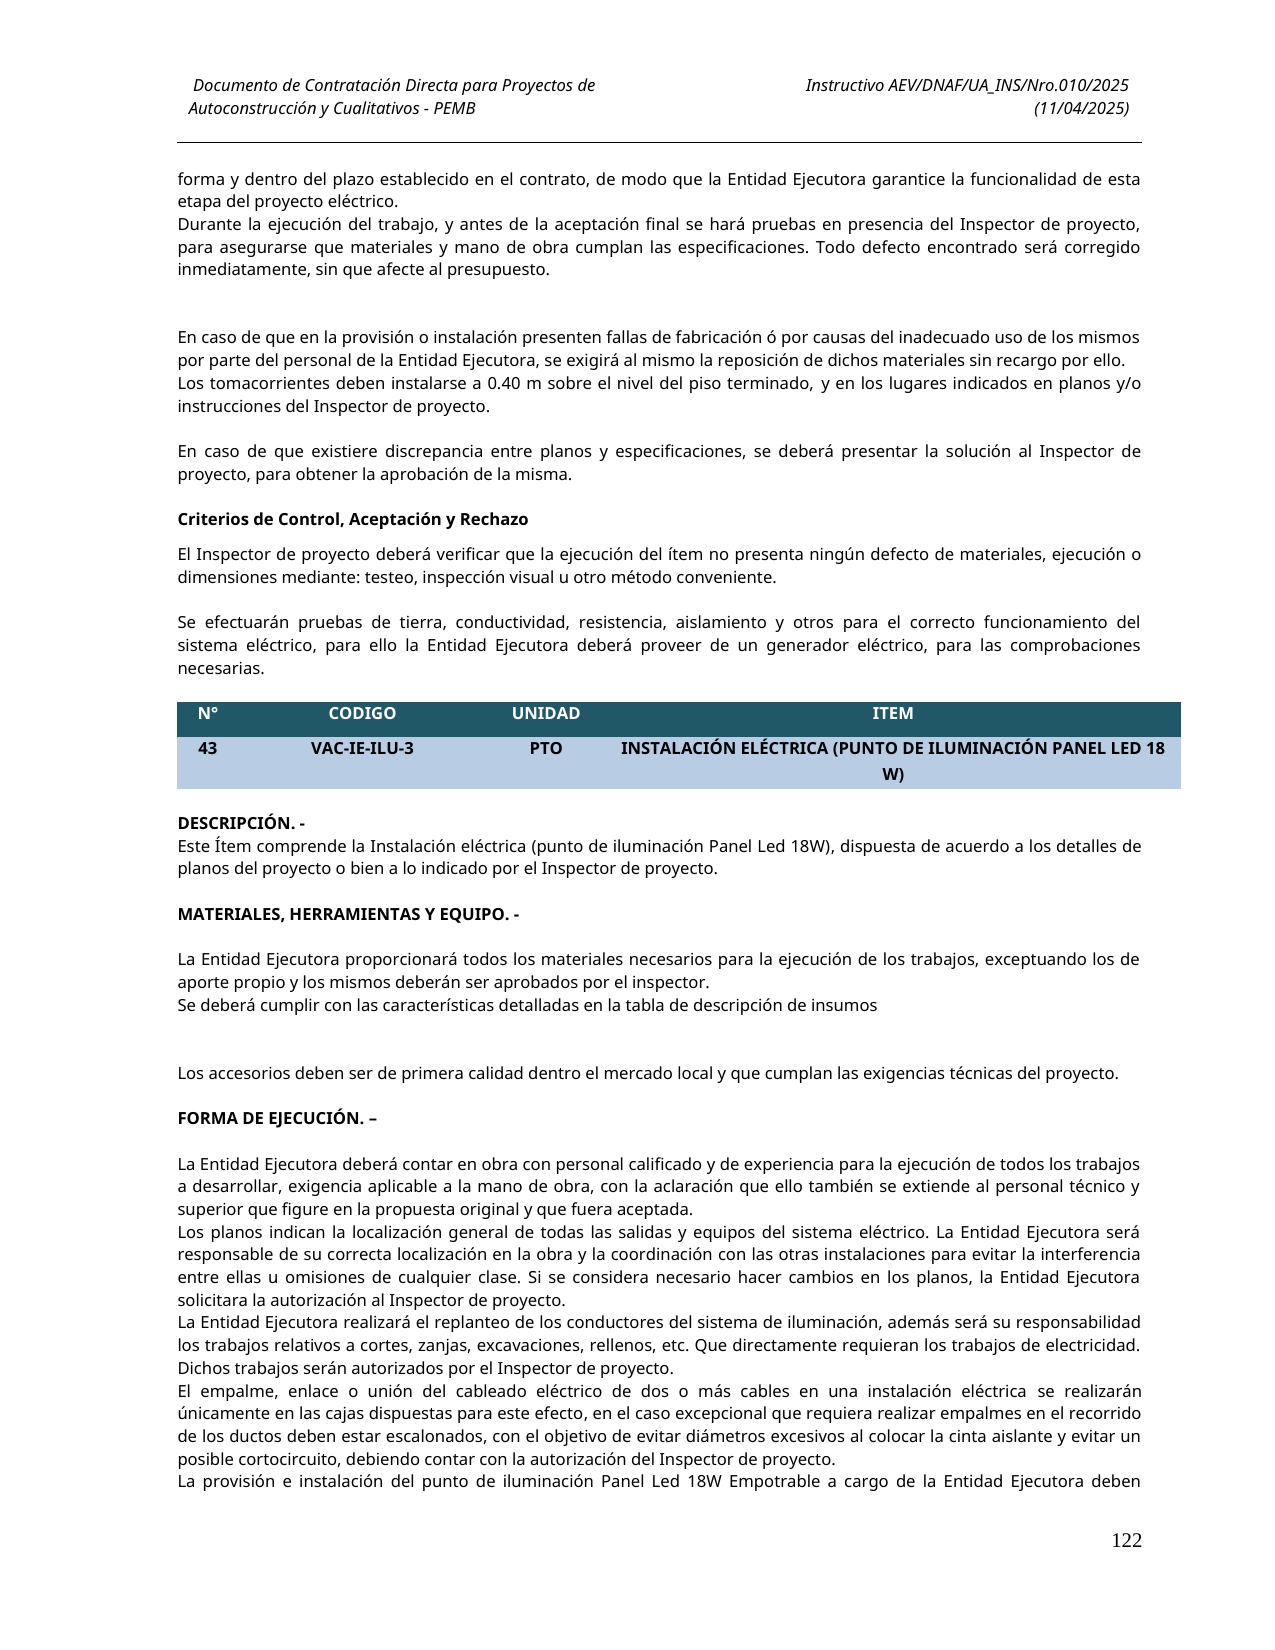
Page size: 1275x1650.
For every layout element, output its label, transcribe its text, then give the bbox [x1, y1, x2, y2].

text Los planos indican la localización general de todas las salidas y equipos del sistema eléctrico. La Entidad Ejecutora será responsable de su correcta localización en la obra y la coordinación con las otras instalaciones para evitar la interferencia entre ellas u omisiones de cualquier clase. Si se considera necesario hacer cambios en los planos, la Entidad Ejecutora solicitara la autorización al Inspector de proyecto. [177, 1220, 1142, 1311]
text En caso de que existiere discrepancia entre planos y especificaciones, se deberá presentar la solución al Inspector de proyecto, para obtener la aprobación de la misma. [177, 439, 1142, 485]
text Los tomacorrientes deben instalarse a 0.40 m sobre el nivel del piso terminado, y en los lugares indicados en planos y/o instrucciones del Inspector de proyecto. [177, 371, 1142, 417]
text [177, 167, 1142, 212]
text Se efectuarán pruebas de tierra, conductividad, resistencia, aislamiento y otros para el correcto funcionamiento del sistema eléctrico, para ello la Entidad Ejecutora deberá proveer de un generador eléctrico, para las comprobaciones necesarias. [177, 611, 1142, 679]
text Criterios de Control, Aceptación y Rechazo [177, 508, 1142, 530]
text La Entidad Ejecutora realizará el replanteo de los conductores del sistema de iluminación, además será su responsabilidad los trabajos relativos a cortes, zanjas, excavaciones, rellenos, etc. Que directamente requieran los trabajos de electricidad. Dichos trabajos serán autorizados por el Inspector de proyecto. [177, 1311, 1142, 1379]
text Este Ítem comprende la Instalación eléctrica (punto de iluminación Panel Led 18W), dispuesta de acuerdo a los detalles de planos del proyecto o bien a lo indicado por el Inspector de proyecto. [177, 834, 1142, 880]
text En caso de que en la provisión o instalación presenten fallas de fabricación ó por causas del inadecuado uso de los mismos por parte del personal de la Entidad Ejecutora, se exigirá al mismo la reposición de dichos materiales sin recargo por ello. [177, 326, 1142, 371]
text MATERIALES, HERRAMIENTAS Y EQUIPO. - [177, 902, 1142, 925]
text El empalme, enlace o unión del cableado eléctrico de dos o más cables en una instalación eléctrica se realizarán únicamente en las cajas dispuestas para este efecto, en el caso excepcional que requiera realizar empalmes en el recorrido de los ductos deben estar escalonados, con el objetivo de evitar diámetros excesivos al colocar la cinta aislante y evitar un posible cortocircuito, debiendo contar con la autorización del Inspector de proyecto. [177, 1379, 1142, 1470]
text Durante la ejecución del trabajo, y antes de la aceptación final se hará pruebas en presencia del Inspector de proyecto, para asegurarse que materiales y mano de obra cumplan las especificaciones. Todo defecto encontrado será corregido inmediatamente, sin que afecte al presupuesto. [177, 212, 1142, 281]
text Los accesorios deben ser de primera calidad dentro el mercado local y que cumplan las exigencias técnicas del proyecto. [177, 1061, 1142, 1084]
text Se deberá cumplir con las características detalladas en la tabla de descripción de insumos [177, 993, 1142, 1016]
text La Entidad Ejecutora proporcionará todos los materiales necesarios para la ejecución de los trabajos, exceptuando los de aporte propio y los mismos deberán ser aprobados por el inspector. [177, 948, 1142, 993]
text FORMA DE EJECUCIÓN. – [177, 1107, 1142, 1129]
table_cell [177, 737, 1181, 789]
text DESCRIPCIÓN. - [177, 812, 1142, 834]
text La Entidad Ejecutora deberá contar en obra con personal calificado y de experiencia para la ejecución de todos los trabajos a desarrollar, exigencia aplicable a la mano de obra, con la aclaración que ello también se extiende al personal técnico y superior que figure en la propuesta original y que fuera aceptada. [177, 1152, 1142, 1220]
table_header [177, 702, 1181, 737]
text El Inspector de proyecto deberá verificar que la ejecución del ítem no presenta ningún defecto de materiales, ejecución o dimensiones mediante: testeo, inspección visual u otro método conveniente. [177, 543, 1142, 588]
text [177, 1470, 1142, 1493]
